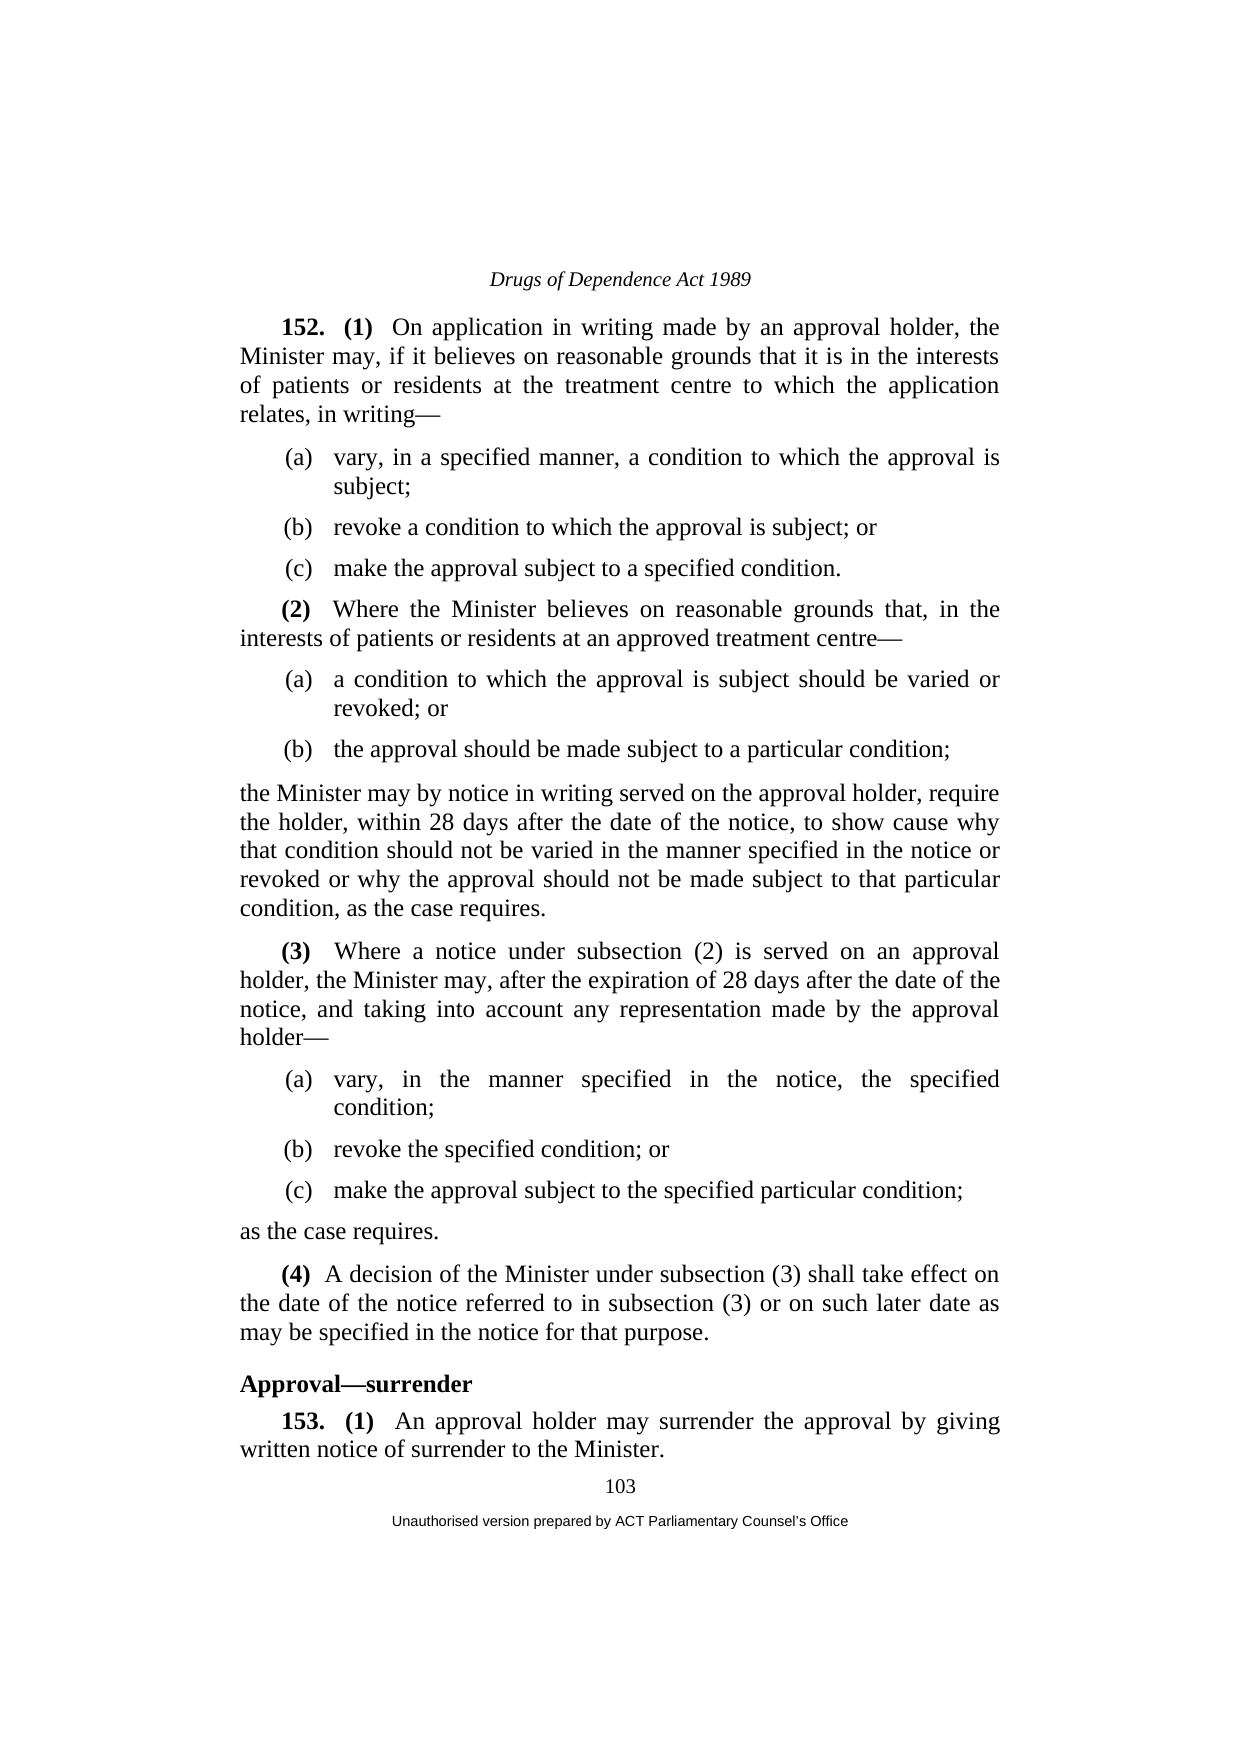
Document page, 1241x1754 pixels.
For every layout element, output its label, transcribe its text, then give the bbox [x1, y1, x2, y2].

text (a) vary, in the manner specified in the notice, the specified condition; [239, 1064, 1001, 1121]
text (2) Where the Minister believes on reasonable grounds that, in the interests of patients or residents at an approved treatment centre— [239, 594, 1001, 652]
text (a) a condition to which the approval is subject should be varied or revoked; or [239, 664, 1001, 722]
text (b) revoke the specified condition; or [239, 1134, 1001, 1162]
text (c) make the approval subject to the specified particular condition; [239, 1175, 1001, 1204]
text (c) make the approval subject to a specified condition. [239, 553, 1001, 582]
text (a) vary, in a specified manner, a condition to which the approval is subject; [239, 442, 1001, 499]
text (b) the approval should be made subject to a particular condition; [239, 734, 1001, 763]
text as the case requires. [239, 1216, 1001, 1245]
text 152. (1) On application in writing made by an approval holder, the Minister may, if it believes on reasonable grounds that it is in the interests of patients or residents at the treatment centre to which the application relates, in writing— [239, 312, 1001, 427]
text (3) Where a notice under subsection (2) is served on an approval holder, the Minister may, after the expiration of 28 days after the date of the notice, and taking into account any representation made by the approval holder— [239, 936, 1001, 1051]
text (4) A decision of the Minister under subsection (3) shall take effect on the date of the notice referred to in subsection (3) or on such later date as may be specified in the notice for that purpose. [239, 1259, 1001, 1346]
subtitle Approval—surrender [239, 1369, 1001, 1397]
text 153. (1) An approval holder may surrender the approval by giving written notice of surrender to the Minister. [239, 1406, 1001, 1463]
text the Minister may by notice in writing served on the approval holder, require the holder, within 28 days after the date of the notice, to show cause why that condition should not be varied in the manner specified in the notice or revoked or why the approval should not be made subject to that particular condition, as the case requires. [239, 778, 1001, 922]
text (b) revoke a condition to which the approval is subject; or [239, 512, 1001, 541]
